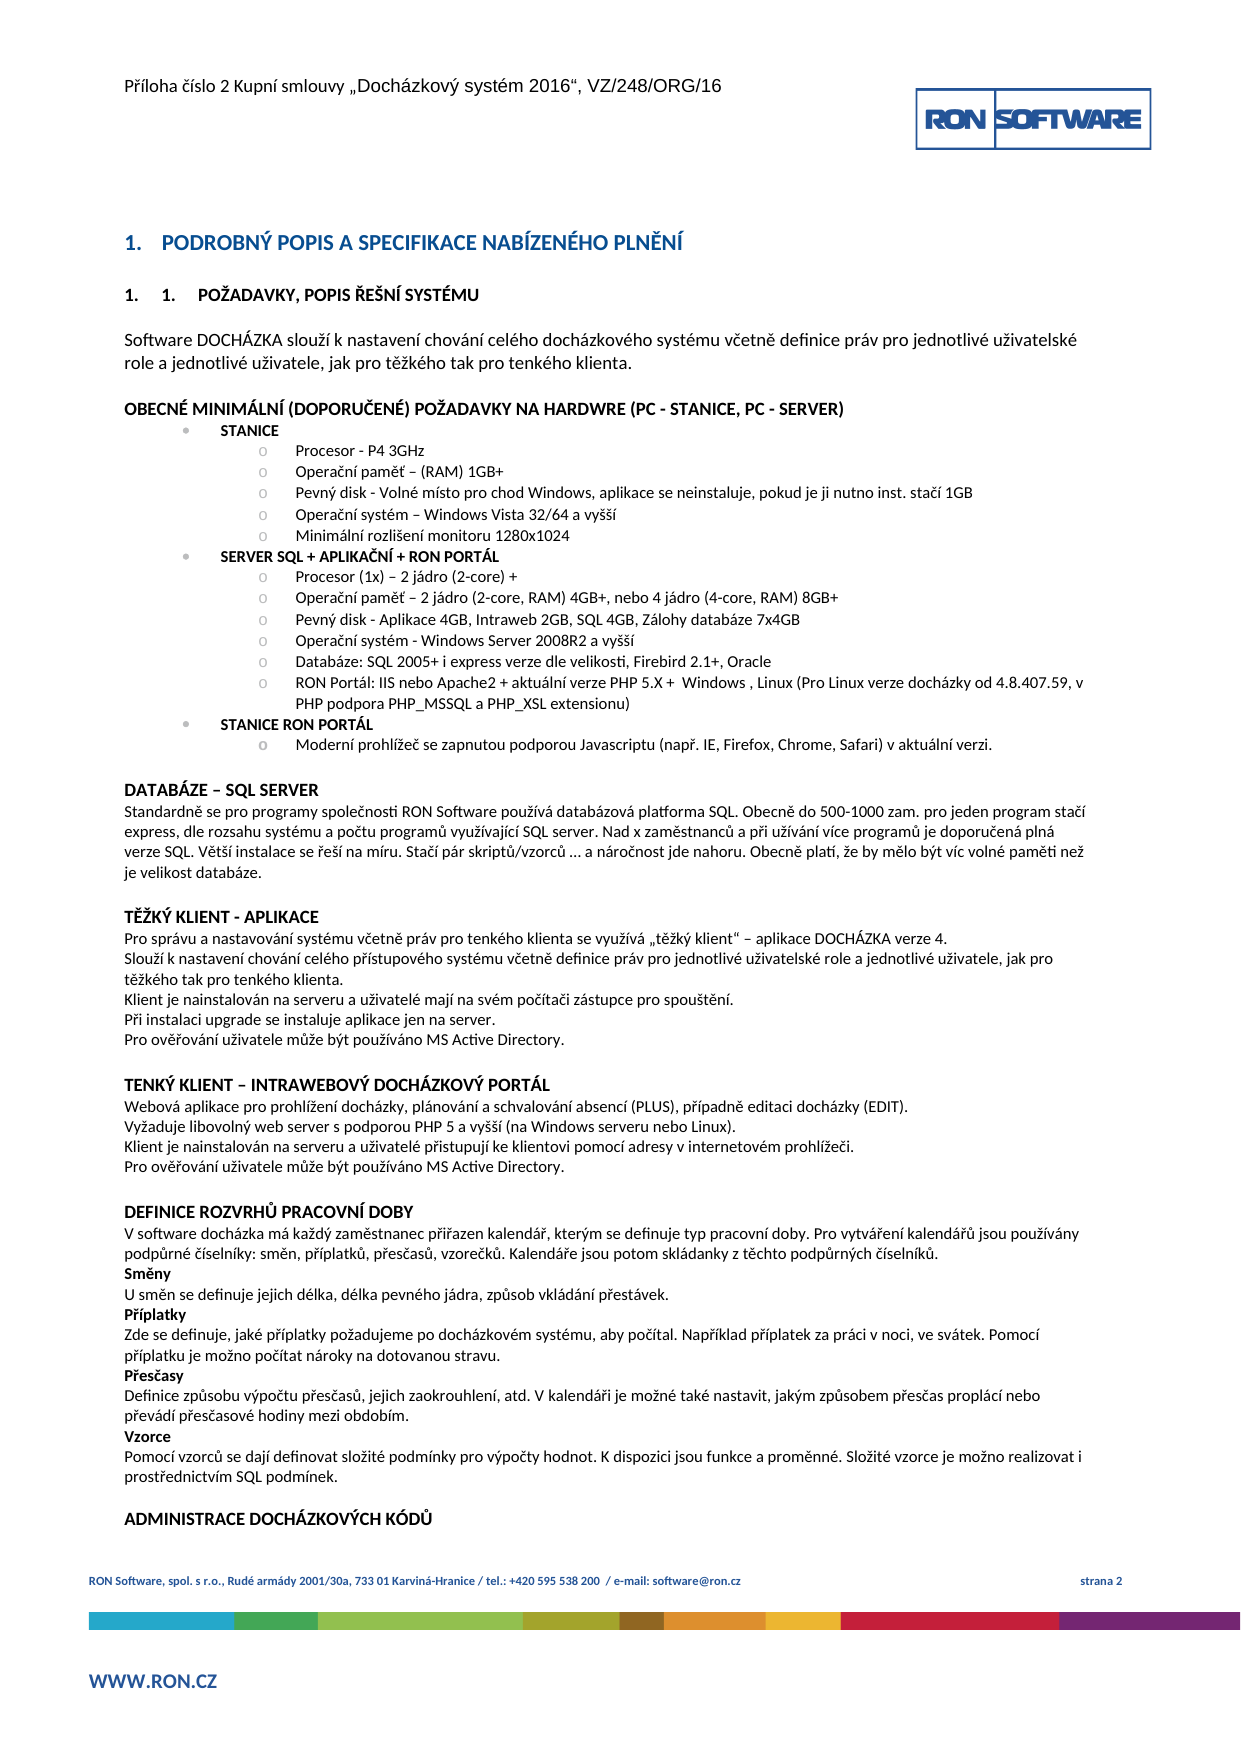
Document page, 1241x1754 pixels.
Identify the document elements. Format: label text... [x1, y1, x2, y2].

text Webová aplikace pro prohlížení docházky, plánování a schvalování absencí (PLUS), případně editaci docházky (EDIT). [124, 1096, 1087, 1116]
list Databáze: SQL 2005+ i express verze dle velikosti, Firebird 2.1+, Oracle [258, 651, 1087, 672]
text Pro ověřování uživatele může být používáno MS Active Directory. [124, 1030, 1087, 1050]
text Standardně se pro programy společnosti RON Software používá databázová platforma SQL. Obecně do 500-1000 zam. pro jeden program stačí express, dle rozsahu systému a počtu programů využívající SQL server. Nad x zaměstnanců a při užívání více programů je doporučená plná verze SQL. Větší instalace se řeší na míru. Stačí pár skriptů/vzorců … a náročnost jde nahoru. Obecně platí, že by mělo být víc volné paměti než je velikost databáze. [124, 801, 1087, 882]
list Procesor - P4 3GHz [258, 441, 1087, 462]
text Pro ověřování uživatele může být používáno MS Active Directory. [124, 1157, 1087, 1177]
list SERVER SQL + APLIKAČNÍ + RON PORTÁL [183, 546, 1087, 567]
list Operační paměť – (RAM) 1GB+ [258, 462, 1087, 483]
text 1. 1. POŽADAVKY, POPIS ŘEŠNÍ SYSTÉMU [124, 283, 1087, 306]
list Pevný disk - Volné místo pro chod Windows, aplikace se neinstaluje, pokud je ji nutno inst. stačí 1GB [258, 483, 1087, 504]
text Definice způsobu výpočtu přesčasů, jejich zaokrouhlení, atd. V kalendáři je možné také nastavit, jakým způsobem přesčas proplácí nebo převádí přesčasové hodiny mezi obdobím. [124, 1385, 1087, 1426]
list Operační paměť – 2 jádro (2-core, RAM) 4GB+, nebo 4 jádro (4-core, RAM) 8GB+ [258, 588, 1087, 609]
text Při instalaci upgrade se instaluje aplikace jen na server. [124, 1009, 1087, 1030]
text Klient je nainstalován na serveru a uživatelé přistupují ke klientovi pomocí adresy v internetovém prohlížeči. [124, 1136, 1087, 1157]
text Software DOCHÁZKA slouží k nastavení chování celého docházkového systému včetně definice práv pro jednotlivé uživatelské role a jednotlivé uživatele, jak pro těžkého tak pro tenkého klienta. [124, 328, 1087, 374]
text TĚŽKÝ KLIENT - APLIKACE [124, 905, 1087, 928]
text Vyžaduje libovolný web server s podporou PHP 5 a vyšší (na Windows serveru nebo Linux). [124, 1116, 1087, 1136]
text Pomocí vzorců se dají definovat složité podmínky pro výpočty hodnot. K dispozici jsou funkce a proměnné. Složité vzorce je možno realizovat i prostřednictvím SQL podmínek. [124, 1446, 1087, 1487]
text DATABÁZE – SQL SERVER [124, 778, 1087, 801]
list Operační systém - Windows Server 2008R2 a vyšší [258, 630, 1087, 651]
text TENKÝ KLIENT – INTRAWEBOVÝ DOCHÁZKOVÝ PORTÁL [124, 1073, 1087, 1096]
text U směn se definuje jejich délka, délka pevného jádra, způsob vkládání přestávek. [124, 1284, 1087, 1304]
list Operační systém – Windows Vista 32/64 a vyšší [258, 504, 1087, 525]
text ADMINISTRACE DOCHÁZKOVÝCH KÓDŮ [124, 1507, 1087, 1530]
text Pro správu a nastavování systému včetně práv pro tenkého klienta se využívá „těžký klient“ – aplikace DOCHÁZKA verze 4. [124, 928, 1087, 948]
list RON Portál: IIS nebo Apache2 + aktuální verze PHP 5.X + Windows , Linux (Pro Linux verze docházky od 4.8.407.59, v PHP podpora PHP_MSSQL a PHP_XSL extensionu) [258, 672, 1087, 714]
text OBECNÉ MINIMÁLNÍ (DOPORUČENÉ) POŽADAVKY NA HARDWRE (PC - STANICE, PC - SERVER) [124, 397, 1087, 420]
text Přesčasy [124, 1365, 1087, 1385]
list Minimální rozlišení monitoru 1280x1024 [258, 525, 1087, 546]
text V software docházka má každý zaměstnanec přiřazen kalendář, kterým se definuje typ pracovní doby. Pro vytváření kalendářů jsou používány podpůrné číselníky: směn, příplatků, přesčasů, vzorečků. Kalendáře jsou potom skládanky z těchto podpůrných číselníků. [124, 1223, 1087, 1263]
text DEFINICE ROZVRHŮ PRACOVNÍ DOBY [124, 1200, 1087, 1223]
picture [915, 88, 1152, 150]
list Moderní prohlížeč se zapnutou podporou Javascriptu (např. IE, Firefox, Chrome, Safari) v aktuální verzi. [258, 734, 1087, 755]
list Procesor (1x) – 2 jádro (2-core) + [258, 567, 1087, 588]
text Směny [124, 1263, 1087, 1284]
list Pevný disk - Aplikace 4GB, Intraweb 2GB, SQL 4GB, Zálohy databáze 7x4GB [258, 609, 1087, 630]
subtitle PODROBNÝ POPIS A SPECIFIKACE NABÍZENÉHO PLNĚNÍ [124, 228, 1087, 256]
picture [88, 1612, 1241, 1630]
text Slouží k nastavení chování celého přístupového systému včetně definice práv pro jednotlivé uživatelské role a jednotlivé uživatele, jak pro těžkého tak pro tenkého klienta. [124, 948, 1087, 989]
list STANICE RON PORTÁL [183, 714, 1087, 734]
text Příplatky [124, 1304, 1087, 1324]
text Zde se definuje, jaké příplatky požadujeme po docházkovém systému, aby počítal. Například příplatek za práci v noci, ve svátek. Pomocí příplatku je možno počítat nároky na dotovanou stravu. [124, 1324, 1087, 1365]
list STANICE [183, 420, 1087, 441]
text Klient je nainstalován na serveru a uživatelé mají na svém počítači zástupce pro spouštění. [124, 989, 1087, 1009]
text Vzorce [124, 1426, 1087, 1446]
